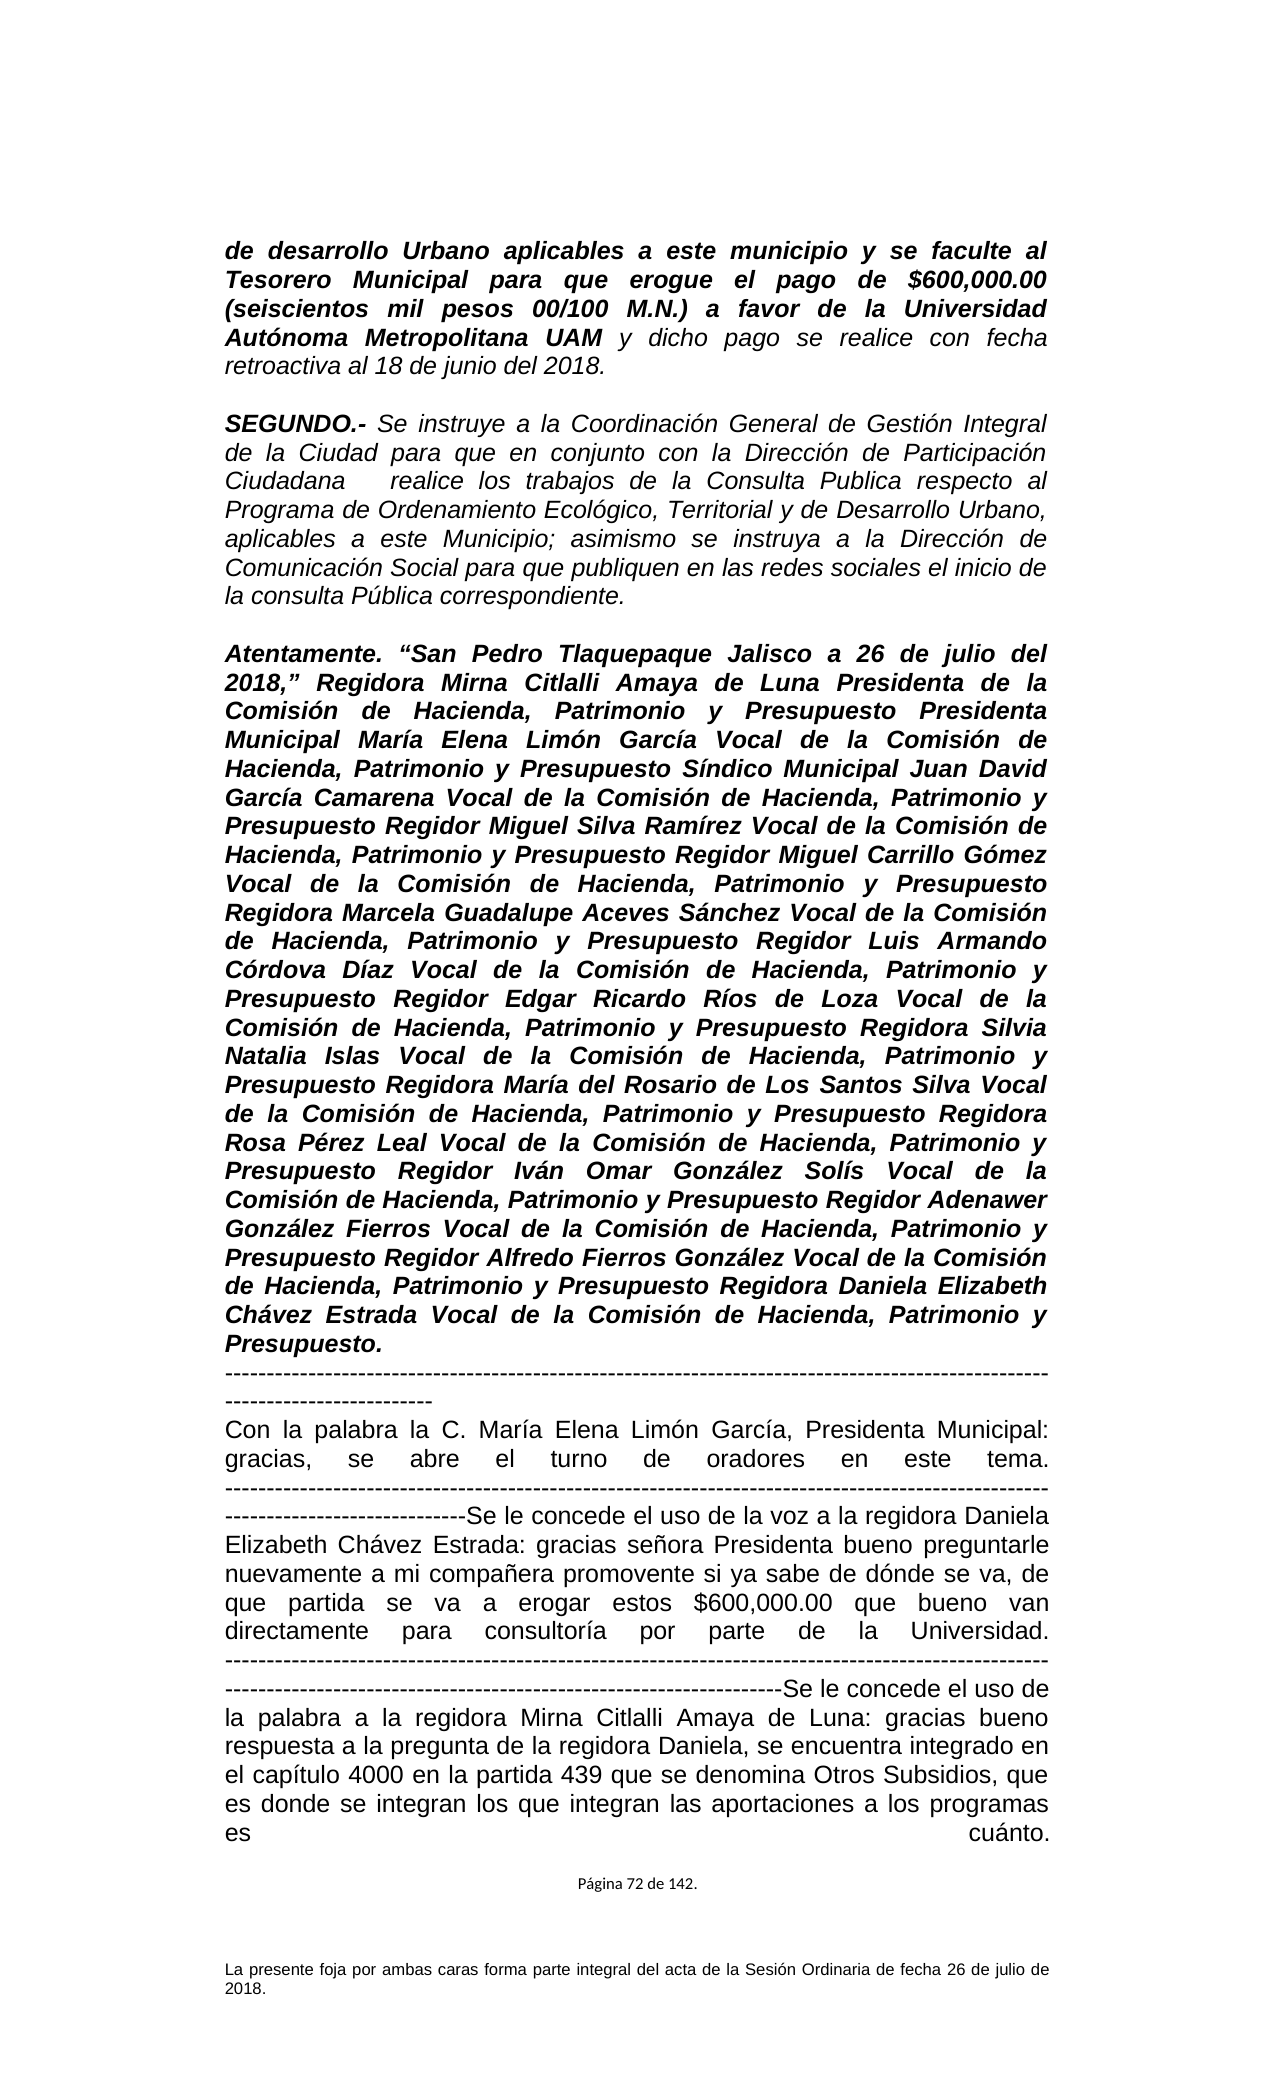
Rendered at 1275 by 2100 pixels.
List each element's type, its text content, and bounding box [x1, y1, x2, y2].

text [224, 236, 1051, 380]
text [224, 1415, 1051, 1846]
text SEGUNDO.- Se instruye a la Coordinación General de Gestión Integral de la Ciudad para que en conjunto con la Dirección de Participación Ciudadana realice los trabajos de la Consulta Publica respecto al Programa de Ordenamiento Ecológico, Territorial y de Desarrollo Urbano, aplicables a este Municipio; asimismo se instruya a la Dirección de Comunicación Social para que publiquen en las redes sociales el inicio de la consulta Pública correspondiente. [224, 409, 1051, 610]
text Atentamente. “San Pedro Tlaquepaque Jalisco a 26 de julio del 2018,” Regidora Mirna Citlalli Amaya de Luna Presidenta de la Comisión de Hacienda, Patrimonio y Presupuesto Presidenta Municipal María Elena Limón García Vocal de la Comisión de Hacienda, Patrimonio y Presupuesto Síndico Municipal Juan David García Camarena Vocal de la Comisión de Hacienda, Patrimonio y Presupuesto Regidor Miguel Silva Ramírez Vocal de la Comisión de Hacienda, Patrimonio y Presupuesto Regidor Miguel Carrillo Gómez Vocal de la Comisión de Hacienda, Patrimonio y Presupuesto Regidora Marcela Guadalupe Aceves Sánchez Vocal de la Comisión de Hacienda, Patrimonio y Presupuesto Regidor Luis Armando Córdova Díaz Vocal de la Comisión de Hacienda, Patrimonio y Presupuesto Regidor Edgar Ricardo Ríos de Loza Vocal de la Comisión de Hacienda, Patrimonio y Presupuesto Regidora Silvia Natalia Islas Vocal de la Comisión de Hacienda, Patrimonio y Presupuesto Regidora María del Rosario de Los Santos Silva Vocal de la Comisión de Hacienda, Patrimonio y Presupuesto Regidora Rosa Pérez Leal Vocal de la Comisión de Hacienda, Patrimonio y Presupuesto Regidor Iván Omar González Solís Vocal de la Comisión de Hacienda, Patrimonio y Presupuesto Regidor Adenawer González Fierros Vocal de la Comisión de Hacienda, Patrimonio y Presupuesto Regidor Alfredo Fierros González Vocal de la Comisión de Hacienda, Patrimonio y Presupuesto Regidora Daniela Elizabeth Chávez Estrada Vocal de la Comisión de Hacienda, Patrimonio y Presupuesto. ---------------------------------------------------------------------------------------------------------------------------- [224, 639, 1051, 1415]
